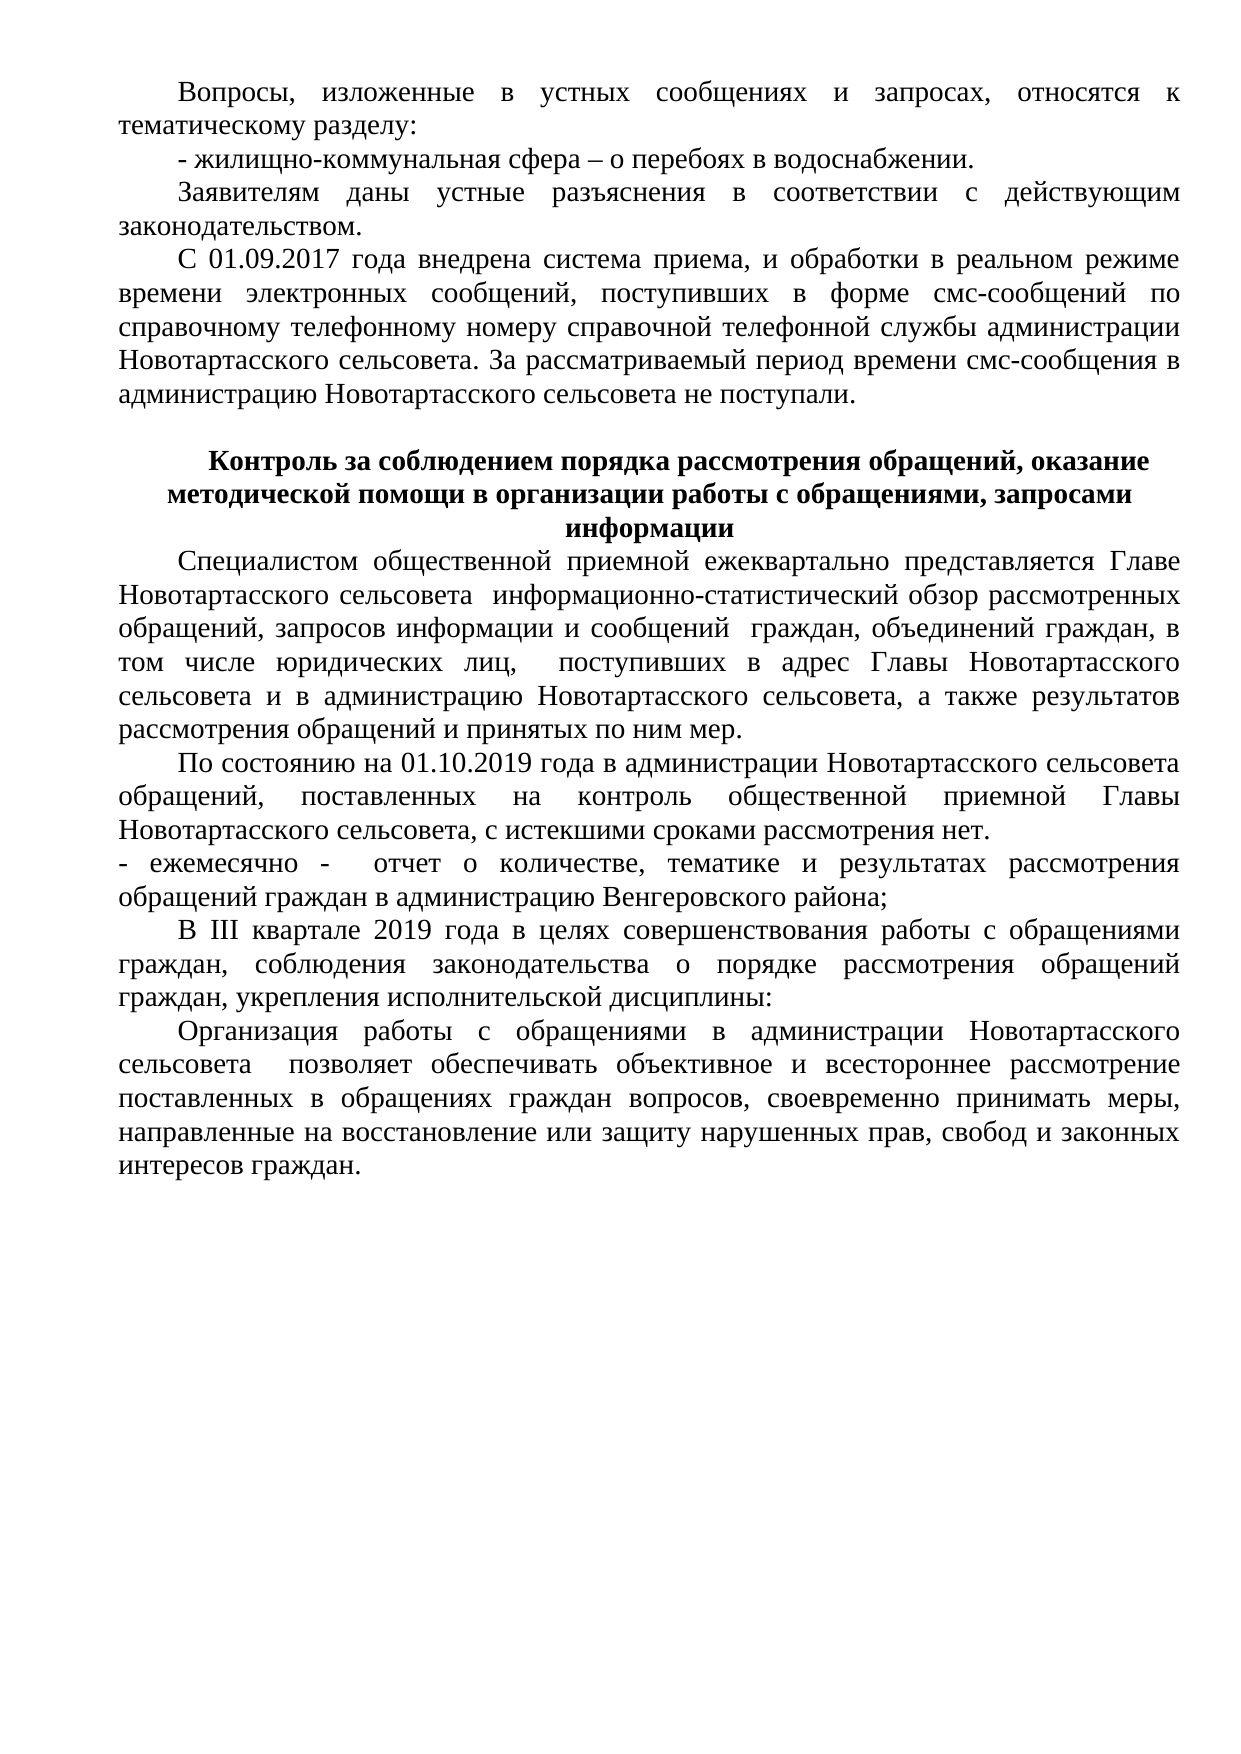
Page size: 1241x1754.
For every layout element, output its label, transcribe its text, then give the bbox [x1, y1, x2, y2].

text Заявителям даны устные разъяснения в соответствии с действующим законодательством. [118, 174, 1181, 242]
text - жилищно-коммунальная сфера – о перебоях в водоснабжении. [118, 141, 1181, 174]
text С 01.09.2017 года внедрена система приема, и обработки в реальном режиме времени электронных сообщений, поступивших в форме смс-сообщений по справочному телефонному номеру справочной телефонной службы администрации Новотартасского сельсовета. За рассматриваемый период времени смс-сообщения в администрацию Новотартасского сельсовета не поступали. [118, 242, 1181, 409]
text - ежемесячно - отчет о количестве, тематике и результатах рассмотрения обращений граждан в администрацию Венгеровского района; [118, 845, 1181, 912]
text По состоянию на 01.10.2019 года в администрации Новотартасского сельсовета обращений, поставленных на контроль общественной приемной Главы Новотартасского сельсовета, с истекшими сроками рассмотрения нет. [118, 745, 1181, 845]
text Специалистом общественной приемной ежеквартально представляется Главе Новотартасского сельсовета информационно-статистический обзор рассмотренных обращений, запросов информации и сообщений граждан, объединений граждан, в том числе юридических лиц, поступивших в адрес Главы Новотартасского сельсовета и в администрацию Новотартасского сельсовета, а также результатов рассмотрения обращений и принятых по ним мер. [118, 543, 1181, 745]
text В III квартале 2019 года в целях совершенствования работы с обращениями граждан, соблюдения законодательства о порядке рассмотрения обращений граждан, укрепления исполнительской дисциплины: [118, 912, 1181, 1013]
text Организация работы с обращениями в администрации Новотартасского сельсовета позволяет обеспечивать объективное и всестороннее рассмотрение поставленных в обращениях граждан вопросов, своевременно принимать меры, направленные на восстановление или защиту нарушенных прав, свобод и законных интересов граждан. [118, 1013, 1181, 1181]
text Вопросы, изложенные в устных сообщениях и запросах, относятся к тематическому разделу: [118, 74, 1181, 141]
text Контроль за соблюдением порядка рассмотрения обращений, оказание методической помощи в организации работы с обращениями, запросами информации [118, 443, 1181, 543]
